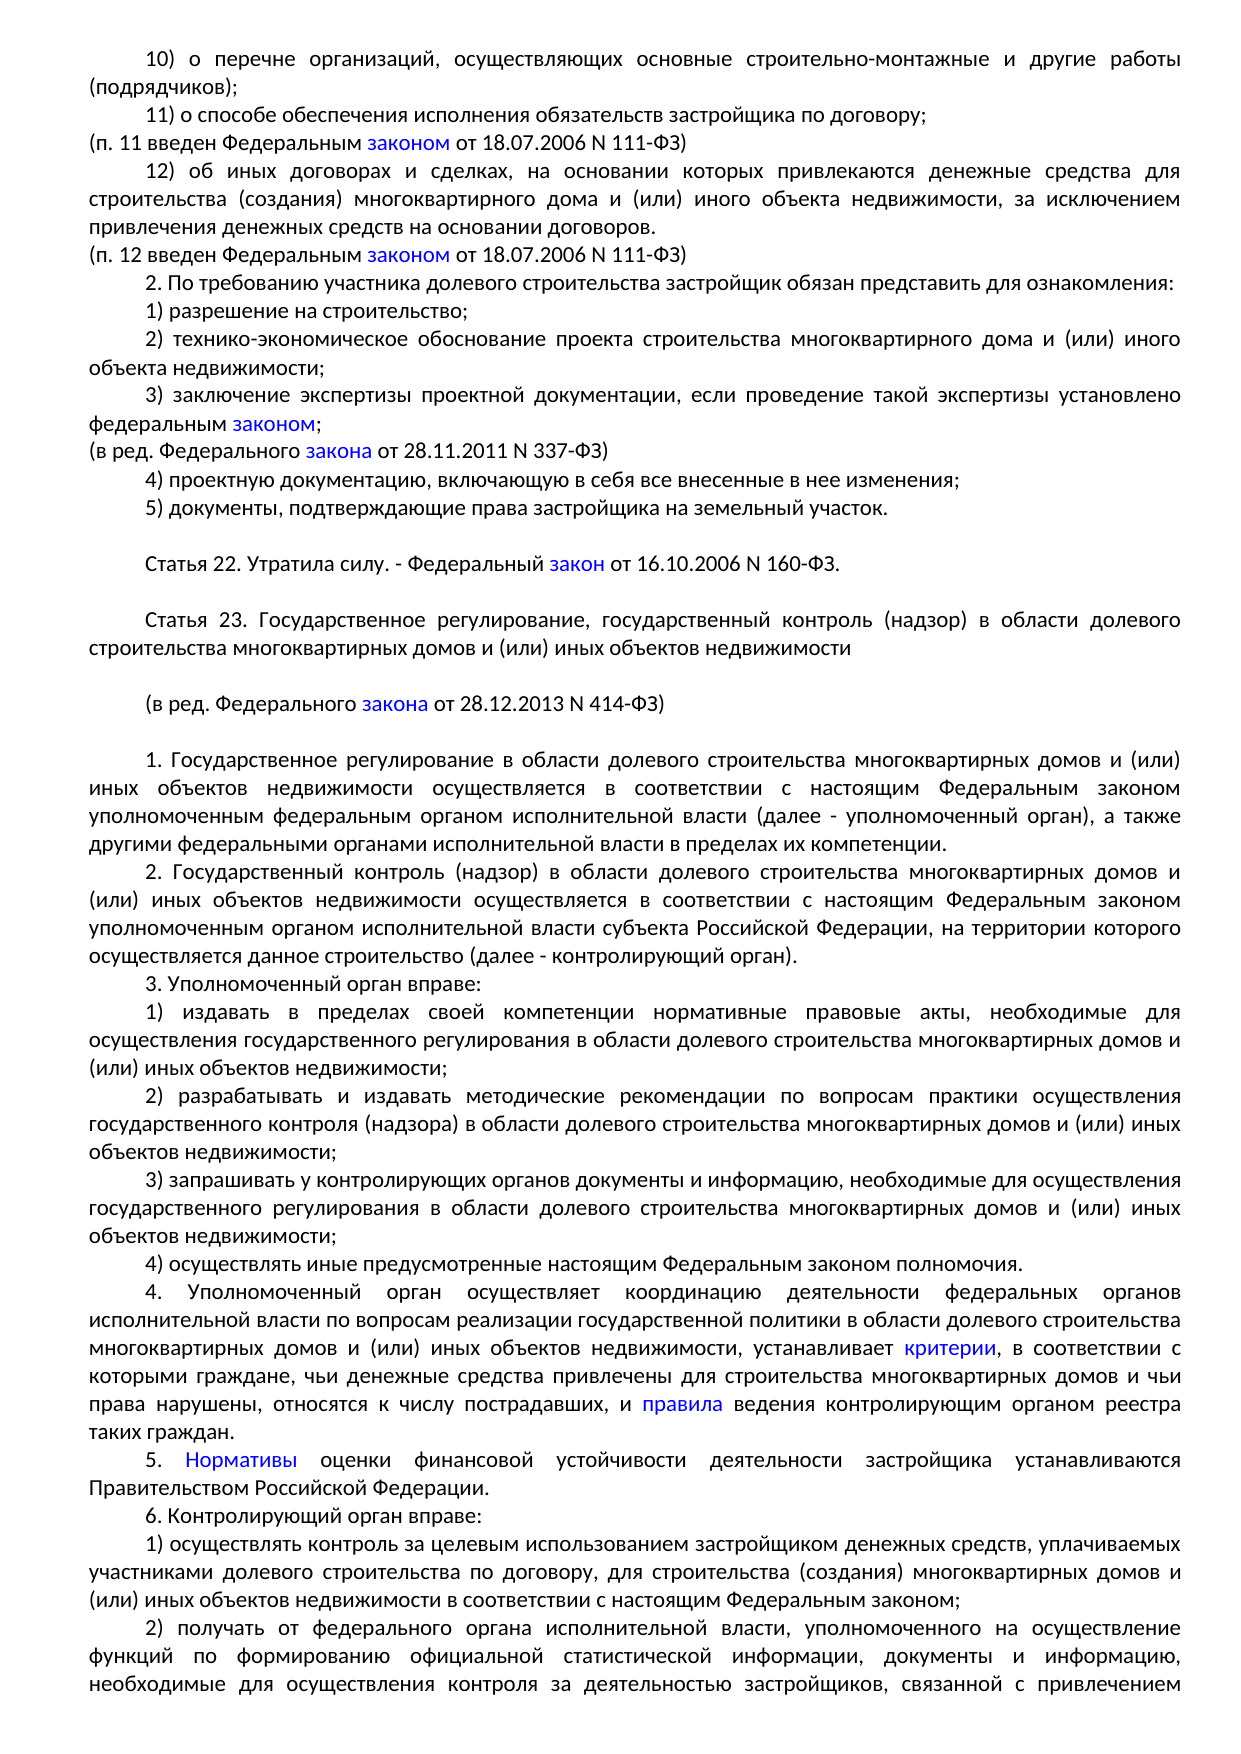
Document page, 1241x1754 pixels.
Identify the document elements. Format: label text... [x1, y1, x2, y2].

text 4) проектную документацию, включающую в себя все внесенные в нее изменения; [89, 465, 1181, 493]
text 12) об иных договорах и сделках, на основании которых привлекаются денежные средства для строительства (создания) многоквартирного дома и (или) иного объекта недвижимости, за исключением привлечения денежных средств на основании договоров. [89, 156, 1181, 241]
text Статья 22. Утратила силу. - Федеральный закон от 16.10.2006 N 160-ФЗ. [89, 549, 1181, 577]
text (в ред. Федерального закона от 28.12.2013 N 414-ФЗ) [89, 689, 1181, 717]
text 11) о способе обеспечения исполнения обязательств застройщика по договору; [89, 100, 1181, 128]
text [89, 1613, 1181, 1698]
text 2. Государственный контроль (надзор) в области долевого строительства многоквартирных домов и (или) иных объектов недвижимости осуществляется в соответствии с настоящим Федеральным законом уполномоченным органом исполнительной власти субъекта Российской Федерации, на территории которого осуществляется данное строительство (далее - контролирующий орган). [89, 857, 1181, 969]
text 1) осуществлять контроль за целевым использованием застройщиком денежных средств, уплачиваемых участниками долевого строительства по договору, для строительства (создания) многоквартирных домов и (или) иных объектов недвижимости в соответствии с настоящим Федеральным законом; [89, 1529, 1181, 1613]
text 4. Уполномоченный орган осуществляет координацию деятельности федеральных органов исполнительной власти по вопросам реализации государственной политики в области долевого строительства многоквартирных домов и (или) иных объектов недвижимости, устанавливает критерии, в соответствии с которыми граждане, чьи денежные средства привлечены для строительства многоквартирных домов и чьи права нарушены, относятся к числу пострадавших, и правила ведения контролирующим органом реестра таких граждан. [89, 1277, 1181, 1445]
text 2) разрабатывать и издавать методические рекомендации по вопросам практики осуществления государственного контроля (надзора) в области долевого строительства многоквартирных домов и (или) иных объектов недвижимости; [89, 1081, 1181, 1165]
text (п. 12 введен Федеральным законом от 18.07.2006 N 111-ФЗ) [89, 241, 1181, 268]
text 5) документы, подтверждающие права застройщика на земельный участок. [89, 493, 1181, 521]
text 6. Контролирующий орган вправе: [89, 1501, 1181, 1529]
text (в ред. Федерального закона от 28.11.2011 N 337-ФЗ) [89, 437, 1181, 465]
text 2. По требованию участника долевого строительства застройщик обязан представить для ознакомления: [89, 268, 1181, 297]
text 1) издавать в пределах своей компетенции нормативные правовые акты, необходимые для осуществления государственного регулирования в области долевого строительства многоквартирных домов и (или) иных объектов недвижимости; [89, 997, 1181, 1081]
text 10) о перечне организаций, осуществляющих основные строительно-монтажные и другие работы (подрядчиков); [89, 44, 1181, 100]
text 1) разрешение на строительство; [89, 297, 1181, 324]
text 3. Уполномоченный орган вправе: [89, 969, 1181, 997]
text 3) заключение экспертизы проектной документации, если проведение такой экспертизы установлено федеральным законом; [89, 381, 1181, 437]
text (п. 11 введен Федеральным законом от 18.07.2006 N 111-ФЗ) [89, 128, 1181, 156]
text Статья 23. Государственное регулирование, государственный контроль (надзор) в области долевого строительства многоквартирных домов и (или) иных объектов недвижимости [89, 605, 1181, 661]
text 5. Нормативы оценки финансовой устойчивости деятельности застройщика устанавливаются Правительством Российской Федерации. [89, 1445, 1181, 1501]
text 4) осуществлять иные предусмотренные настоящим Федеральным законом полномочия. [89, 1249, 1181, 1277]
text 1. Государственное регулирование в области долевого строительства многоквартирных домов и (или) иных объектов недвижимости осуществляется в соответствии с настоящим Федеральным законом уполномоченным федеральным органом исполнительной власти (далее - уполномоченный орган), а также другими федеральными органами исполнительной власти в пределах их компетенции. [89, 745, 1181, 857]
text 3) запрашивать у контролирующих органов документы и информацию, необходимые для осуществления государственного регулирования в области долевого строительства многоквартирных домов и (или) иных объектов недвижимости; [89, 1165, 1181, 1249]
text 2) технико-экономическое обоснование проекта строительства многоквартирного дома и (или) иного объекта недвижимости; [89, 324, 1181, 381]
